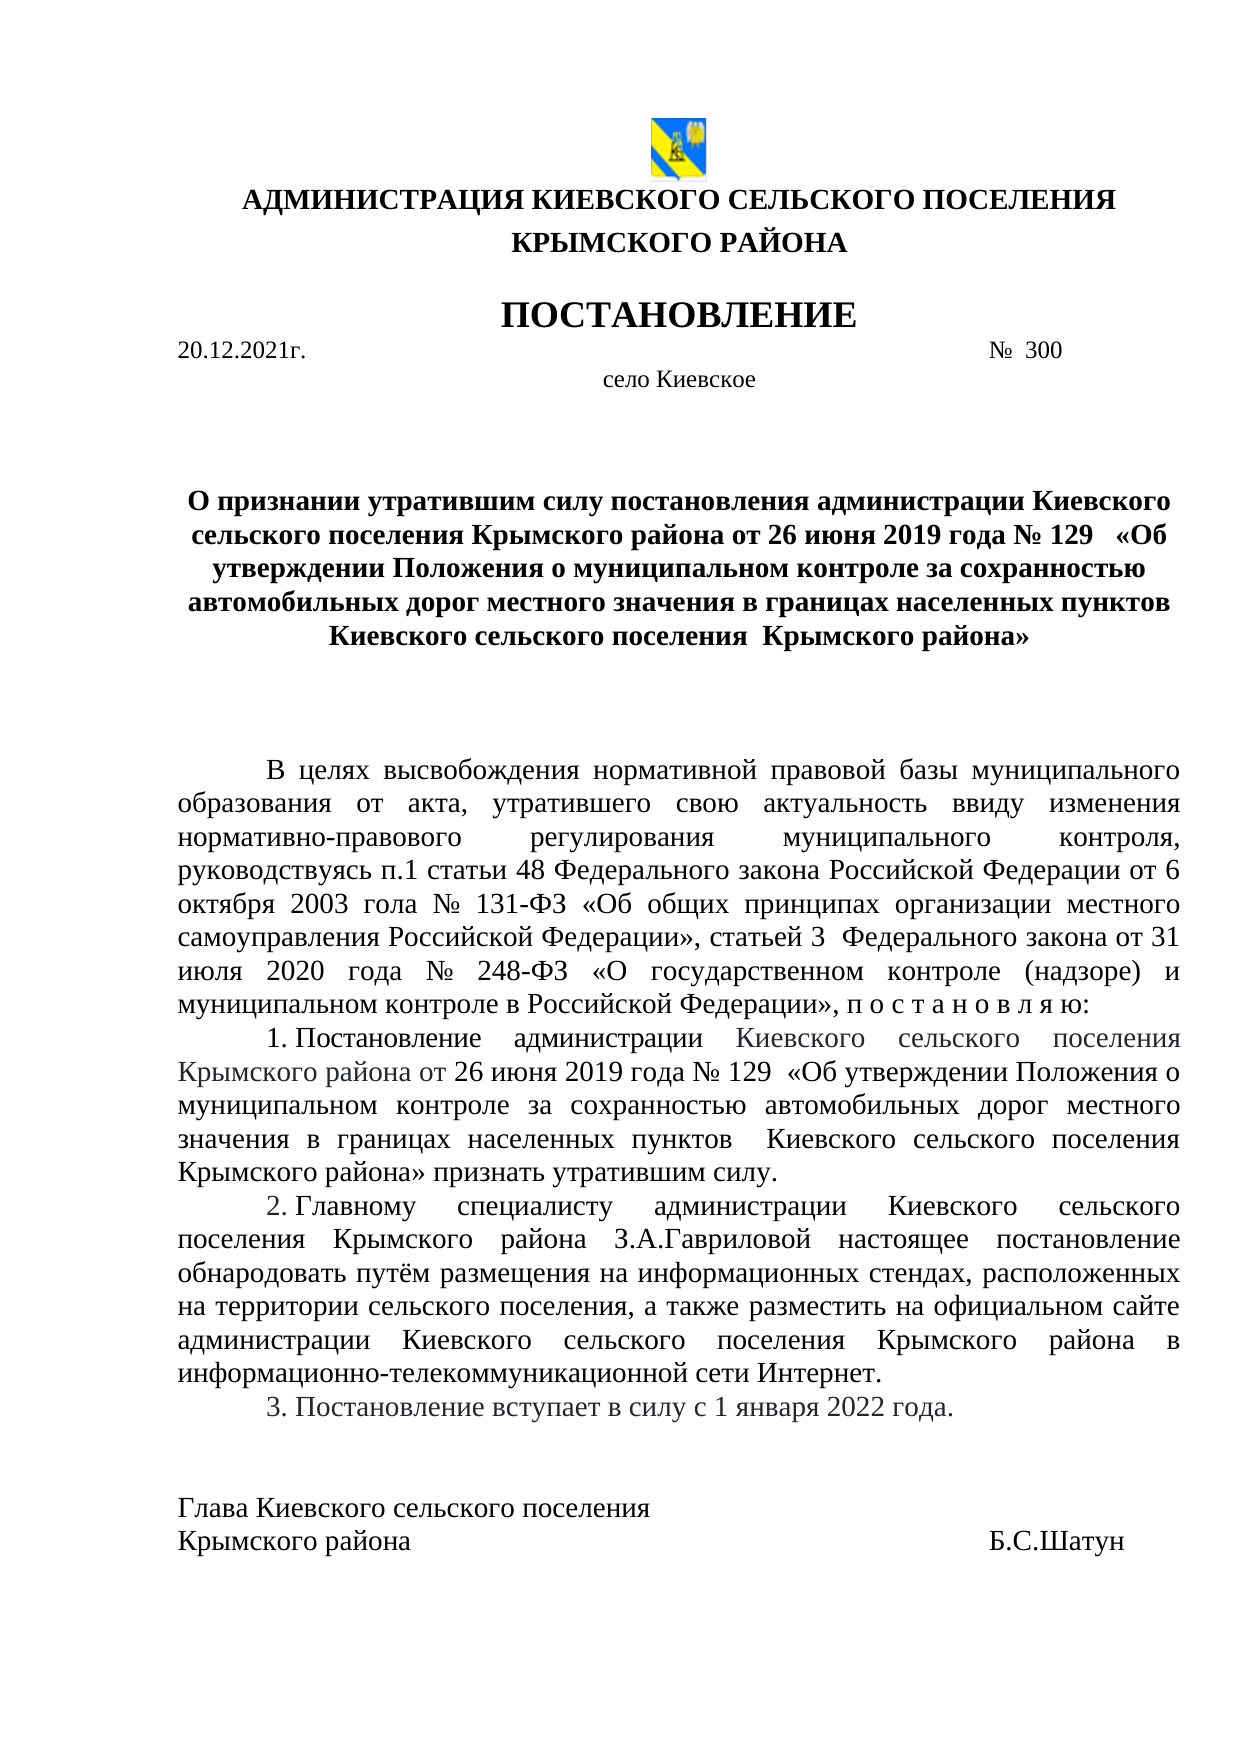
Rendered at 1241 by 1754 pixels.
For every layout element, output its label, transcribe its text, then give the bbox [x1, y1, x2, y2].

text 2. Главному специалисту администрации Киевского сельского поселения Крымского района З.А.Гавриловой настоящее постановление обнародовать путём размещения на информационных стендах, расположенных на территории сельского поселения, а также разместить на официальном сайте администрации Киевского сельского поселения Крымского района в информационно-телекоммуникационной сети Интернет. [177, 1188, 1181, 1389]
text КРЫМСКОГО РАЙОНА [177, 225, 1181, 259]
text О признании утратившим силу постановления администрации Киевского сельского поселения Крымского района от 26 июня 2019 года № 129 «Об утверждении Положения о муниципальном контроле за сохранностью автомобильных дорог местного значения в границах населенных пунктов Киевского сельского поселения Крымского района» [177, 483, 1181, 651]
text АДМИНИСТРАЦИЯ КИЕВСКОГО СЕЛЬСКОГО ПОСЕЛЕНИЯ [177, 182, 1181, 216]
text 20.12.2021г. № 300 [177, 336, 1181, 364]
text село Киевское [177, 364, 1181, 393]
text Крымского района Б.С.Шатун [177, 1523, 1181, 1590]
picture [651, 118, 708, 183]
text В целях высвобождения нормативной правовой базы муниципального образования от акта, утратившего свою актуальность ввиду изменения нормативно-правового регулирования муниципального контроля, руководствуясь п.1 статьи 48 Федерального закона Российской Федерации от 6 октября 2003 гола № 131-ФЗ «Об общих принципах организации местного самоуправления Российской Федерации», статьей 3 Федерального закона от 31 июля 2020 года № 248-ФЗ «О государственном контроле (надзоре) и муниципальном контроле в Российской Федерации», п о с т а н о в л я ю: [177, 752, 1181, 1020]
text Глава Киевского сельского поселения [177, 1490, 1181, 1523]
text 3. Постановление вступает в силу с 1 января 2022 года. [177, 1389, 1181, 1423]
text 1. Постановление администрации Киевского сельского поселения Крымского района от 26 июня 2019 года № 129 «Об утверждении Положения о муниципальном контроле за сохранностью автомобильных дорог местного значения в границах населенных пунктов Киевского сельского поселения Крымского района» признать утратившим силу. [177, 1020, 1181, 1188]
text ПОСТАНОВЛЕНИЕ [177, 292, 1181, 336]
